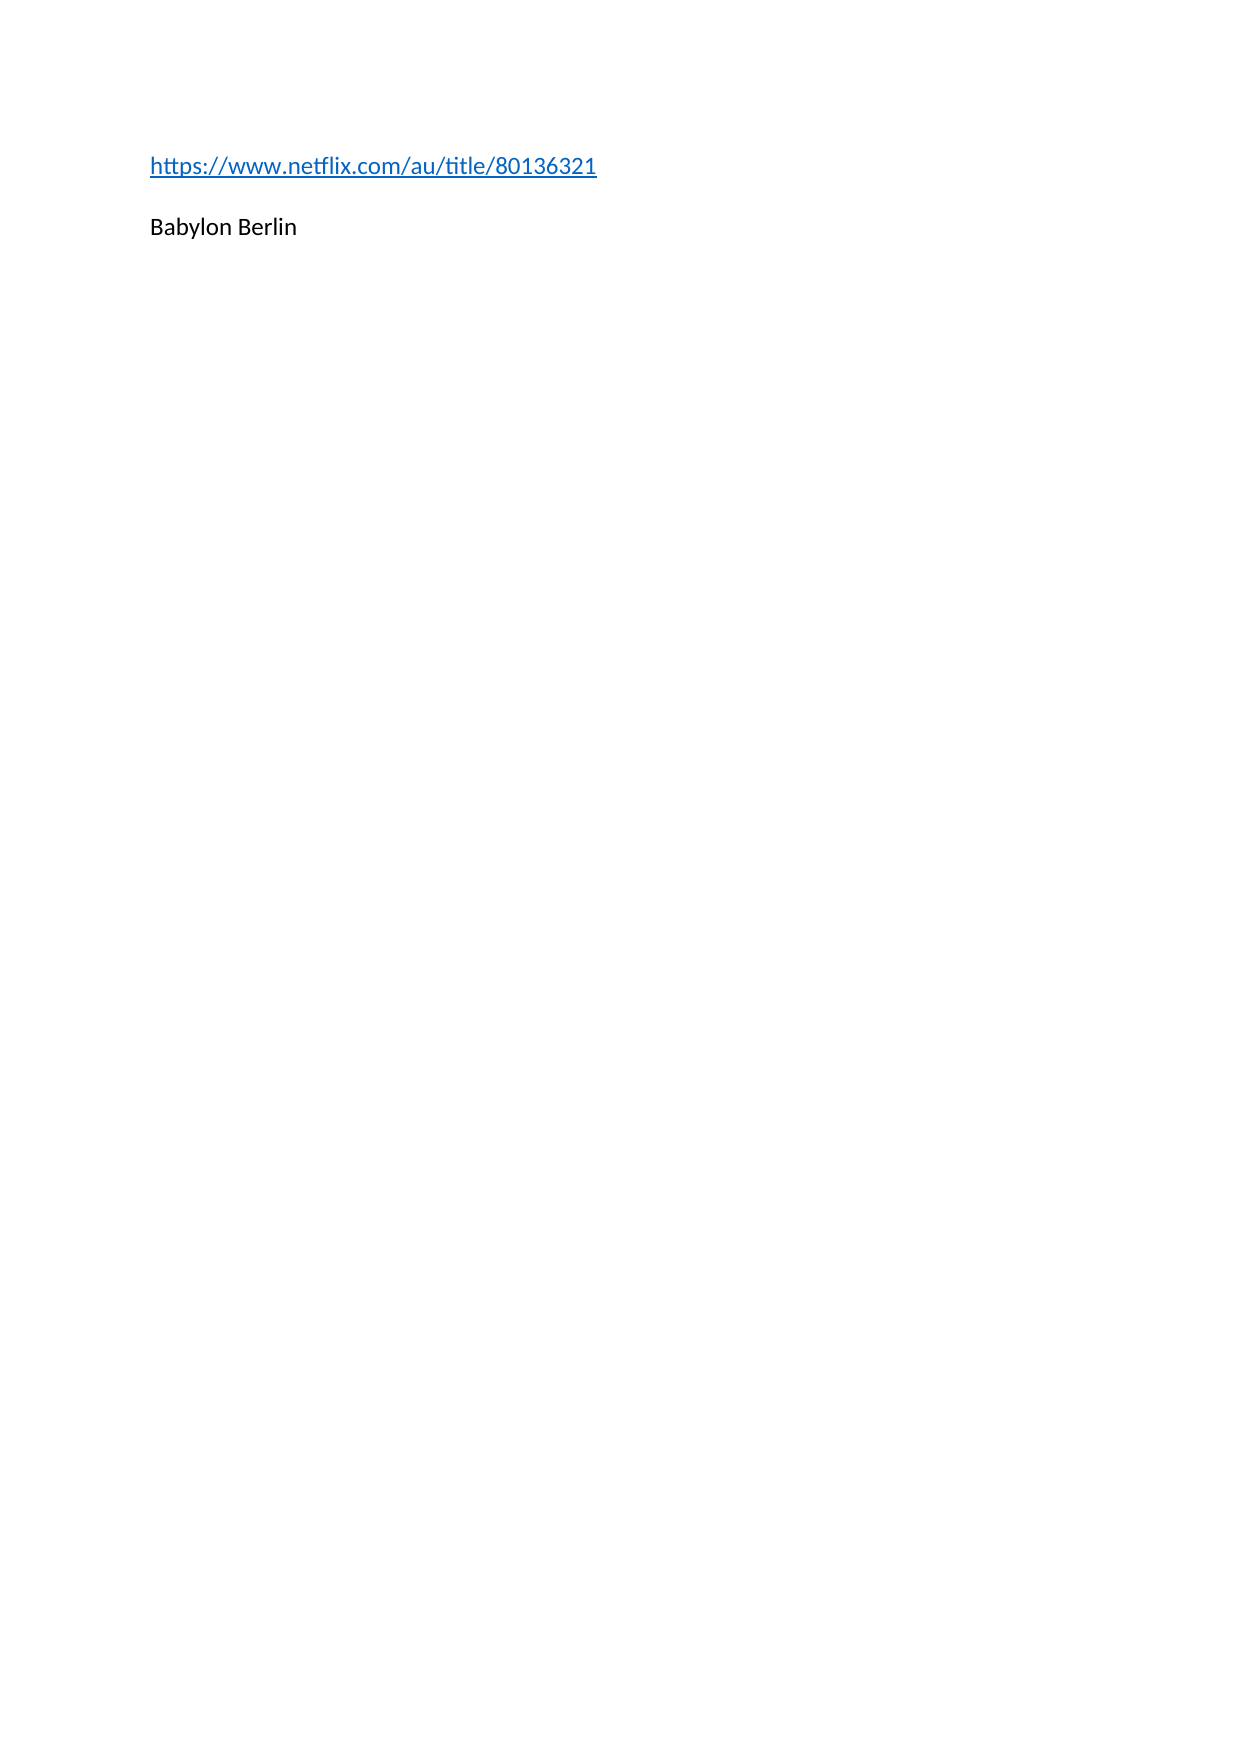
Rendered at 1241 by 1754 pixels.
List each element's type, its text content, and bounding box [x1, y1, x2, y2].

text https://www.netflix.com/au/title/80136321 [150, 150, 1090, 181]
text Babylon Berlin [150, 211, 1090, 242]
